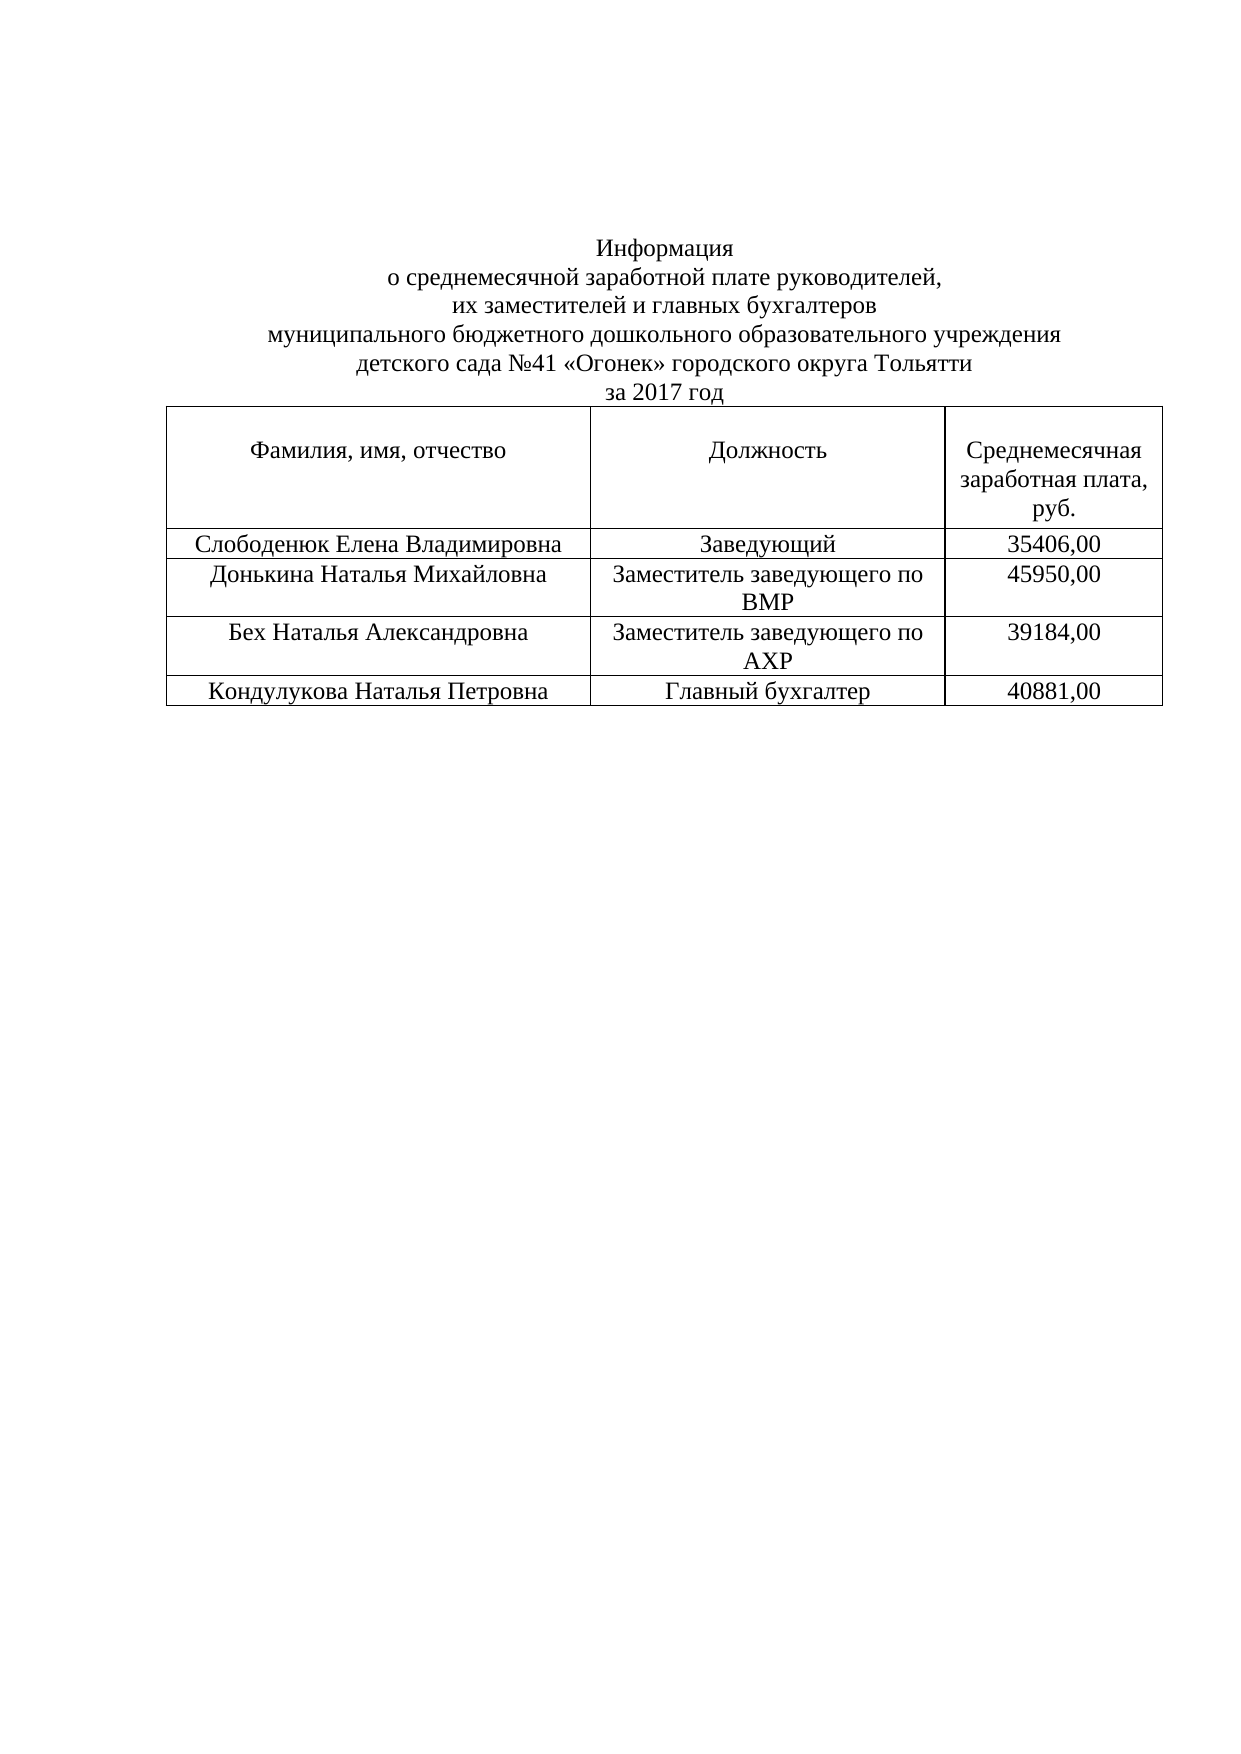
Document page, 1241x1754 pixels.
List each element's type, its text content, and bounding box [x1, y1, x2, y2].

text за 2017 год [177, 377, 1152, 406]
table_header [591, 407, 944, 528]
text Информация [177, 233, 1152, 262]
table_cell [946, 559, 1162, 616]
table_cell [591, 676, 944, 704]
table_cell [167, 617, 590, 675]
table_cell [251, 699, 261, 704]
text детского сада №41 «Огонек» городского округа Тольятти [177, 348, 1152, 377]
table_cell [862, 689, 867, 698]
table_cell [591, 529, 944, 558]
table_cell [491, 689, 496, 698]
text их заместителей и главных бухгалтеров [177, 291, 1152, 319]
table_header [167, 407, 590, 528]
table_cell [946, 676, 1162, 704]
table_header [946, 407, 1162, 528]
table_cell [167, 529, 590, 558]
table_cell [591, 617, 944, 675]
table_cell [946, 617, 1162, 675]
text муниципального бюджетного дошкольного образовательного учреждения [177, 319, 1152, 348]
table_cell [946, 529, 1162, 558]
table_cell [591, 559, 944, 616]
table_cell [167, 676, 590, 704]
text о среднемесячной заработной плате руководителей, [177, 262, 1152, 291]
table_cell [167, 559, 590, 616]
